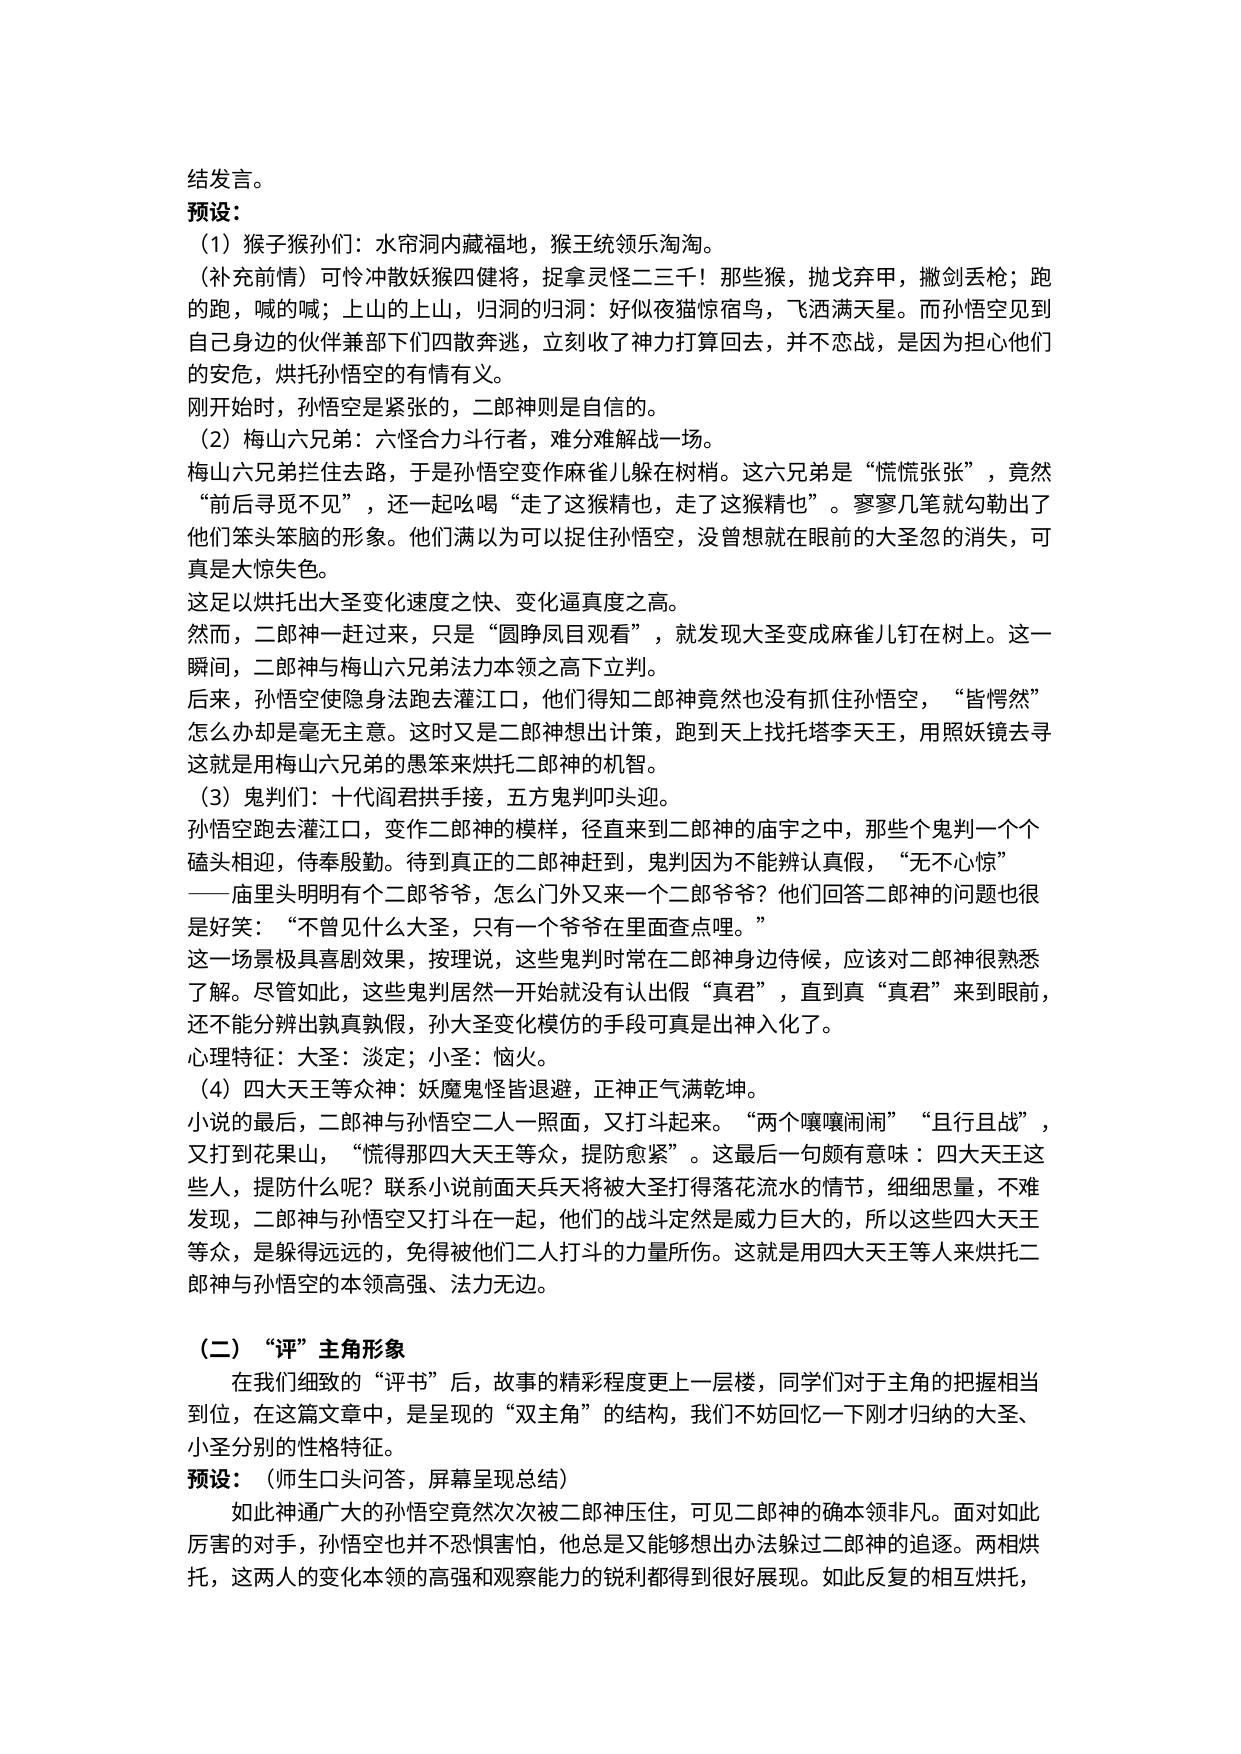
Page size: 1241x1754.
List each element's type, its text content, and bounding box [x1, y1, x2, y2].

text 梅山六兄弟拦住去路，于是孙悟空变作麻雀儿躲在树梢。这六兄弟是“慌慌张张”，竟然“前后寻觅不见”，还一起吆喝“走了这猴精也，走了这猴精也”。寥寥几笔就勾勒出了他们笨头笨脑的形象。他们满以为可以捉住孙悟空，没曾想就在眼前的大圣忽的消失，可真是大惊失色。 [187, 454, 1053, 584]
text （补充前情）可怜冲散妖猴四健将，捉拿灵怪二三千！那些猴，抛戈弃甲，撇剑丢枪；跑的跑，喊的喊；上山的上山，归洞的归洞：好似夜猫惊宿鸟，飞洒满天星。而孙悟空见到自己身边的伙伴兼部下们四散奔逃，立刻收了神力打算回去，并不恋战，是因为担心他们的安危，烘托孙悟空的有情有义。 [187, 259, 1053, 389]
text 然而，二郎神一赶过来，只是“圆睁凤目观看”，就发现大圣变成麻雀儿钉在树上。这一瞬间，二郎神与梅山六兄弟法力本领之高下立判。 [187, 617, 1053, 682]
text 小说的最后，二郎神与孙悟空二人一照面，又打斗起来。“两个嚷嚷闹闹”“且行且战”，又打到花果山，“慌得那四大天王等众，提防愈紧”。这最后一句颇有意味 ：四大天王这些人，提防什么呢？联系小说前面天兵天将被大圣打得落花流水的情节，细细思量，不难发现，二郎神与孙悟空又打斗在一起，他们的战斗定然是威力巨大的，所以这些四大天王等众，是躲得远远的，免得被他们二人打斗的力量所伤。这就是用四大天王等人来烘托二郎神与孙悟空的本领高强、法力无边。 [187, 1104, 1053, 1299]
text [187, 162, 1053, 194]
text 预设：（师生口头问答，屏幕呈现总结） [187, 1462, 1053, 1494]
text 心理特征：大圣：淡定；小圣：恼火。 [187, 1039, 1053, 1072]
text （二）“评”主角形象 [187, 1332, 1053, 1364]
text 这一场景极具喜剧效果，按理说，这些鬼判时常在二郎神身边侍候，应该对二郎神很熟悉了解。尽管如此，这些鬼判居然一开始就没有认出假“真君”，直到真“真君”来到眼前，还不能分辨出孰真孰假，孙大圣变化模仿的手段可真是出神入化了。 [187, 942, 1053, 1039]
text 刚开始时，孙悟空是紧张的，二郎神则是自信的。 [187, 389, 1053, 422]
text （3）鬼判们：十代阎君拱手接，五方鬼判叩头迎。 [187, 779, 1053, 812]
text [187, 1494, 1053, 1592]
text 在我们细致的“评书”后，故事的精彩程度更上一层楼，同学们对于主角的把握相当到位，在这篇文章中，是呈现的“双主角”的结构，我们不妨回忆一下刚才归纳的大圣、小圣分别的性格特征。 [187, 1364, 1053, 1462]
text （1）猴子猴孙们：水帘洞内藏福地，猴王统领乐淘淘。 [187, 227, 1053, 259]
text 这足以烘托出大圣变化速度之快、变化逼真度之高。 [187, 584, 1053, 617]
text 孙悟空跑去灌江口，变作二郎神的模样，径直来到二郎神的庙宇之中，那些个鬼判一个个磕头相迎，侍奉殷勤。待到真正的二郎神赶到，鬼判因为不能辨认真假，“无不心惊”——庙里头明明有个二郎爷爷，怎么门外又来一个二郎爷爷？他们回答二郎神的问题也很是好笑：“不曾见什么大圣，只有一个爷爷在里面查点哩。” [187, 812, 1053, 942]
text 后来，孙悟空使隐身法跑去灌江口，他们得知二郎神竟然也没有抓住孙悟空，“皆愕然”，怎么办却是毫无主意。这时又是二郎神想出计策，跑到天上找托塔李天王，用照妖镜去寻。这就是用梅山六兄弟的愚笨来烘托二郎神的机智。 [187, 682, 1053, 779]
text 预设： [187, 194, 1053, 227]
text （2）梅山六兄弟：六怪合力斗行者，难分难解战一场。 [187, 422, 1053, 454]
text （4）四大天王等众神：妖魔鬼怪皆退避，正神正气满乾坤。 [187, 1072, 1053, 1104]
